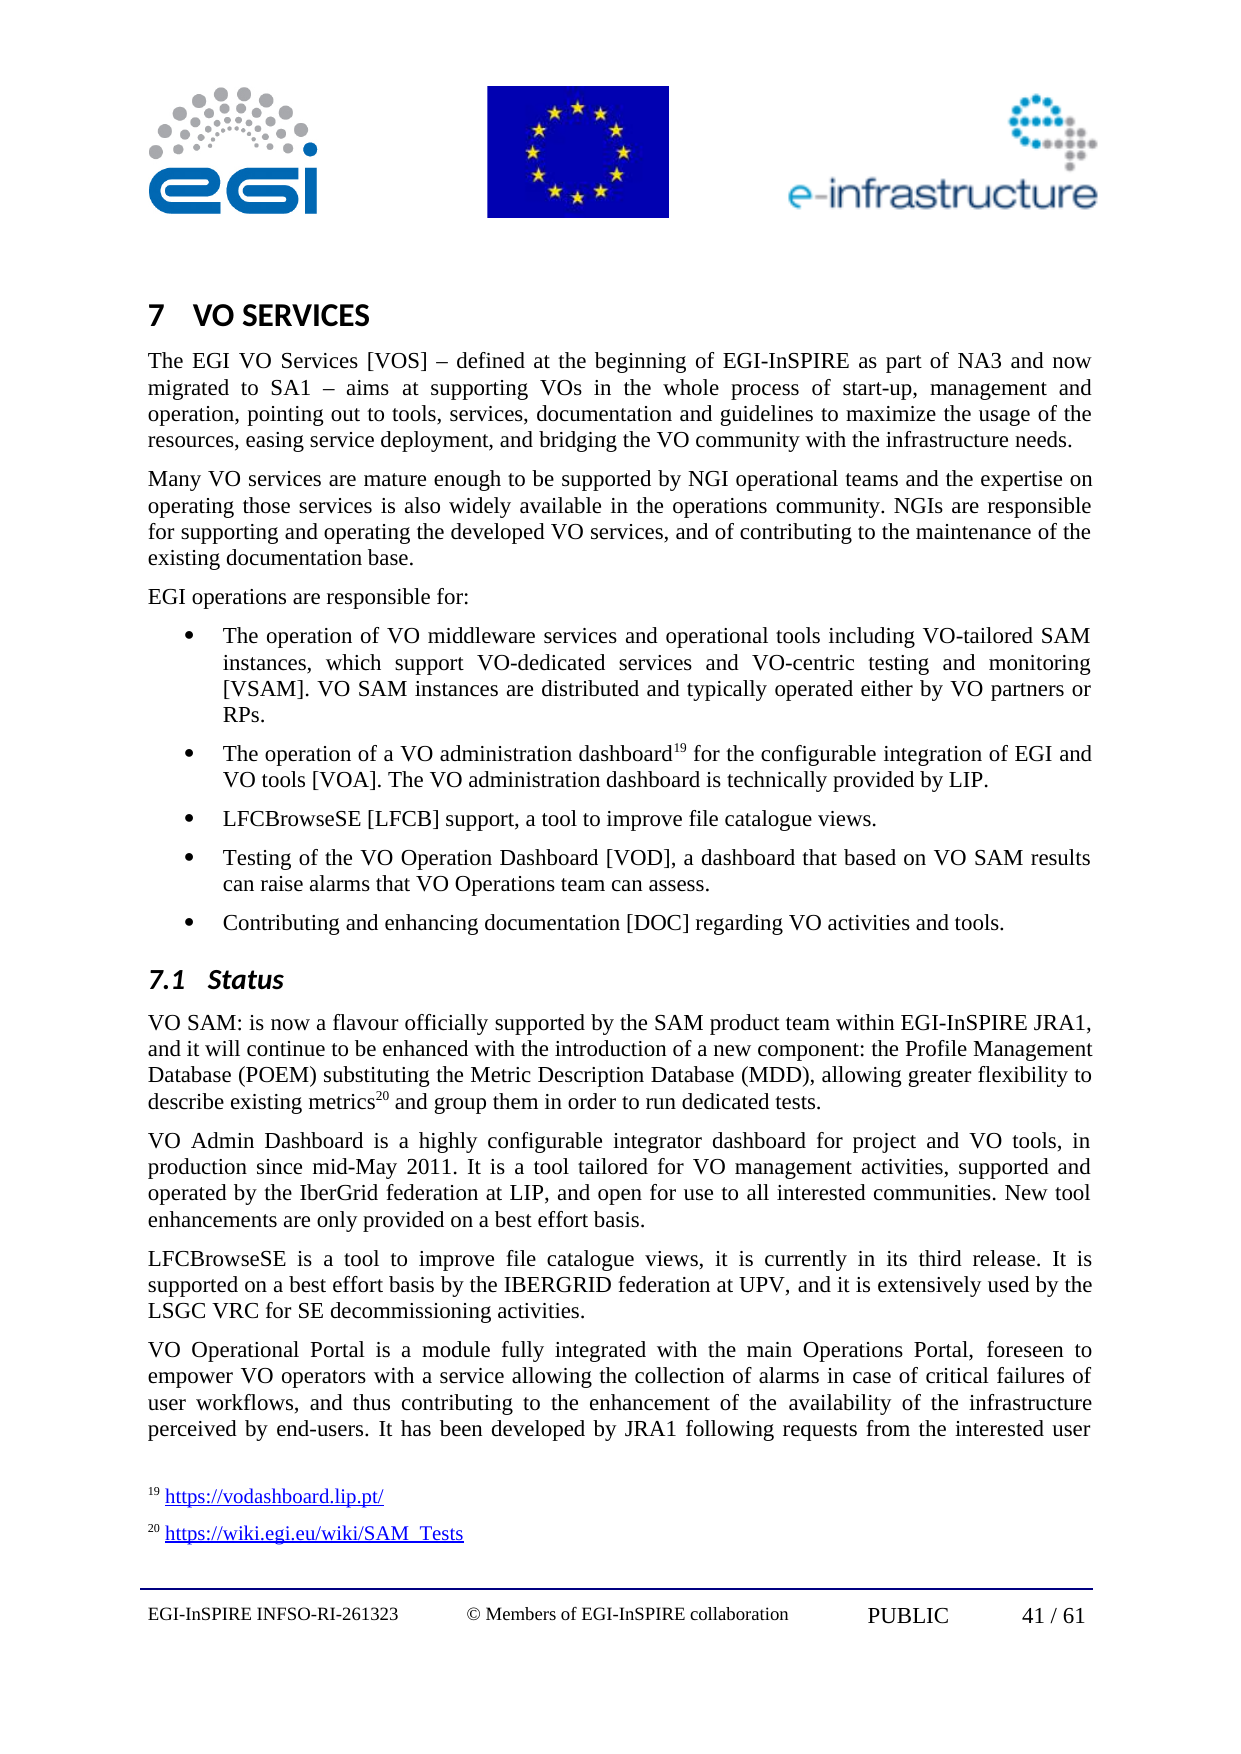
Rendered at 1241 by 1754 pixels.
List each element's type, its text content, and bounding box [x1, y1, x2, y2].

subtitle VO Services [148, 294, 1092, 335]
text LFCBrowseSE is a tool to improve file catalogue views, it is currently in its third release. It is supported on a best effort basis by the IBERGRID federation at UPV, and it is extensively used by the LSGC VRC for SE decommissioning activities. [148, 1245, 1092, 1324]
picture [487, 86, 669, 218]
text EGI operations are responsible for: [148, 583, 1092, 610]
subtitle Status [148, 961, 1092, 996]
list LFCBrowseSE [LFCB] support, a tool to improve file catalogue views. [185, 805, 1092, 832]
list Contributing and enhancing documentation [DOC] regarding VO activities and tools. [185, 909, 1092, 936]
list The operation of VO middleware services and operational tools including VO-tailored SAM instances, which support VO-dedicated services and VO-centric testing and monitoring [VSAM]. VO SAM instances are distributed and typically operated either by VO partners or RPs. [185, 622, 1092, 728]
list The operation of a VO administration dashboard for the configurable integration of EGI and VO tools [VOA]. The VO administration dashboard is technically provided by LIP. [185, 740, 1092, 793]
picture [147, 86, 319, 216]
picture [781, 86, 1106, 218]
text VO SAM: is now a flavour officially supported by the SAM product team within EGI-InSPIRE JRA1, and it will continue to be enhanced with the introduction of a new component: the Profile Management Database (POEM) substituting the Metric Description Database (MDD), allowing greater flexibility to describe existing metrics and group them in order to run dedicated tests. [148, 1009, 1092, 1114]
text Many VO services are mature enough to be supported by NGI operational teams and the expertise on operating those services is also widely available in the operations community. NGIs are responsible for supporting and operating the developed VO services, and of contributing to the maintenance of the existing documentation base. [148, 465, 1092, 571]
text The EGI VO Services [VOS] – defined at the beginning of EGI-InSPIRE as part of NA3 and now migrated to SA1 – aims at supporting VOs in the whole process of start-up, management and operation, pointing out to tools, services, documentation and guidelines to maximize the usage of the resources, easing service deployment, and bridging the VO community with the infrastructure needs. [148, 347, 1092, 453]
list Testing of the VO Operation Dashboard [VOD], a dashboard that based on VO SAM results can raise alarms that VO Operations team can assess. [185, 844, 1092, 897]
text VO Admin Dashboard is a highly configurable integrator dashboard for project and VO tools, in production since mid-May 2011. It is a tool tailored for VO management activities, supported and operated by the IberGrid federation at LIP, and open for use to all interested communities. New tool enhancements are only provided on a best effort basis. [148, 1127, 1092, 1232]
